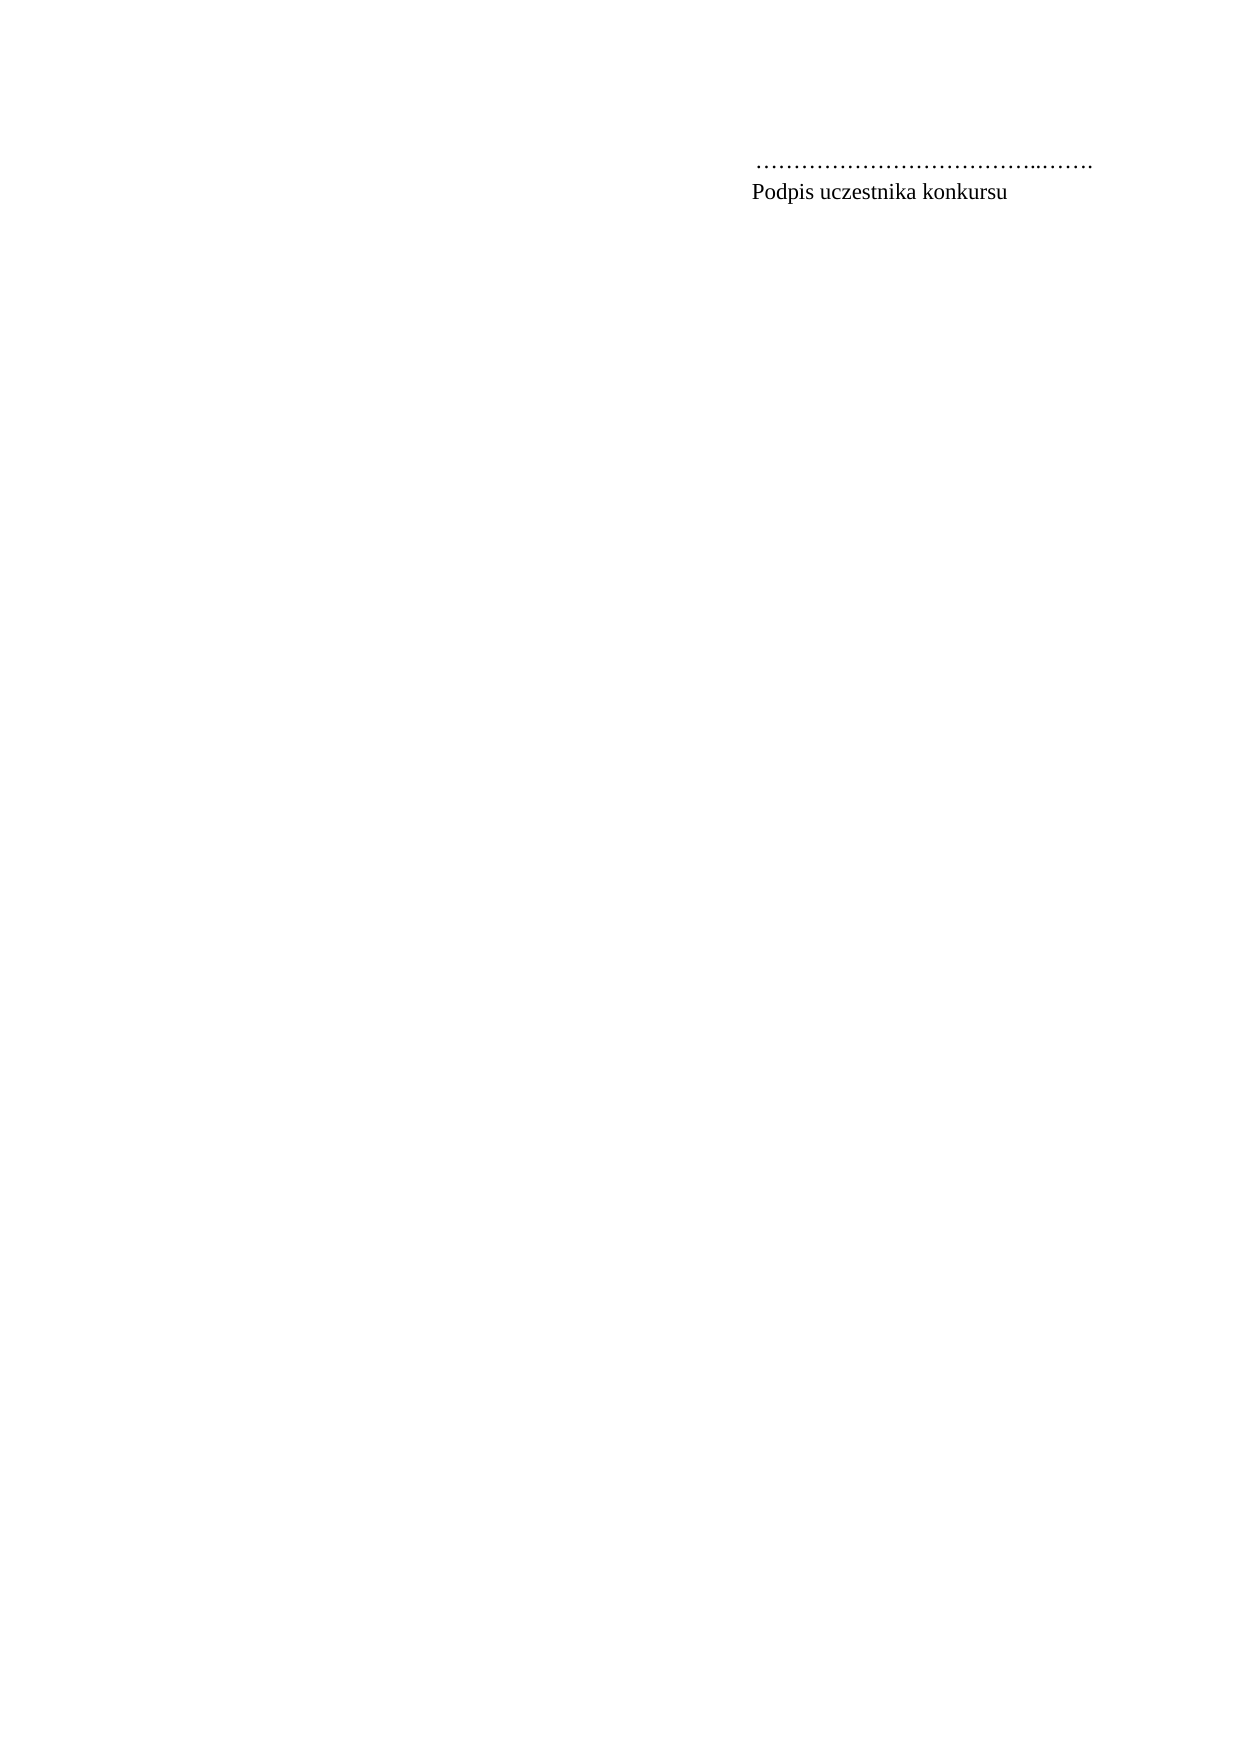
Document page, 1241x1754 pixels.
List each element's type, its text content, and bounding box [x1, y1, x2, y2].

text ………………………………..……. [148, 148, 1093, 174]
text Podpis uczestnika konkursu [148, 178, 1093, 204]
